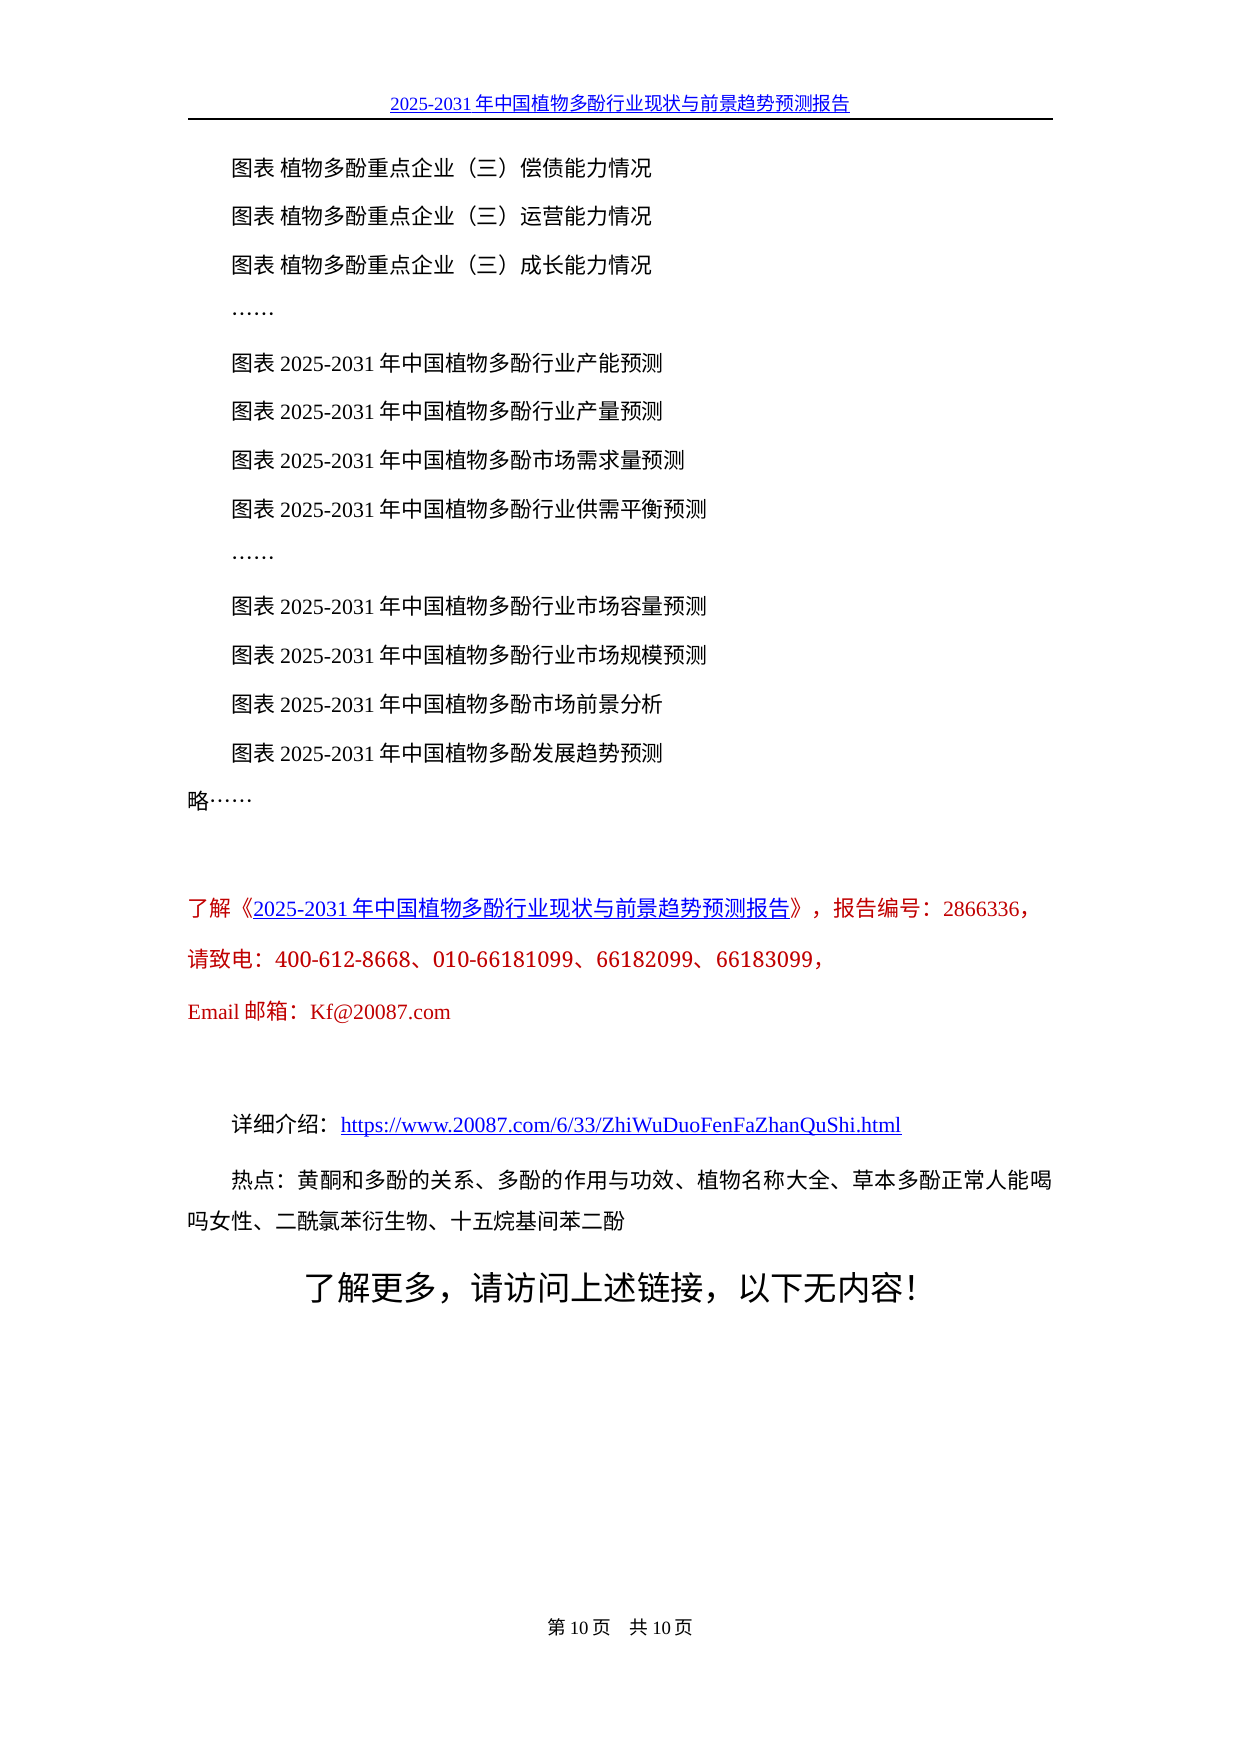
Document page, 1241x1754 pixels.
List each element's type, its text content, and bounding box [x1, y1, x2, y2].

text 了解《2025-2031年中国植物多酚行业现状与前景趋势预测报告》，报告编号：2866336， [187, 890, 1053, 923]
text Email邮箱：Kf@20087.com [187, 993, 1053, 1026]
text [187, 150, 1053, 816]
text 请致电：400-612-8668、010-66181099、66182099、66183099， [187, 942, 1053, 974]
text 详细介绍：https://www.20087.com/6/33/ZhiWuDuoFenFaZhanQuShi.html [187, 1106, 1053, 1139]
text 热点：黄酮和多酚的关系、多酚的作用与功效、植物名称大全、草本多酚正常人能喝吗女性、二酰氯苯衍生物、十五烷基间苯二酚 [187, 1163, 1053, 1236]
title 了解更多，请访问上述链接，以下无内容！ [187, 1254, 1053, 1319]
